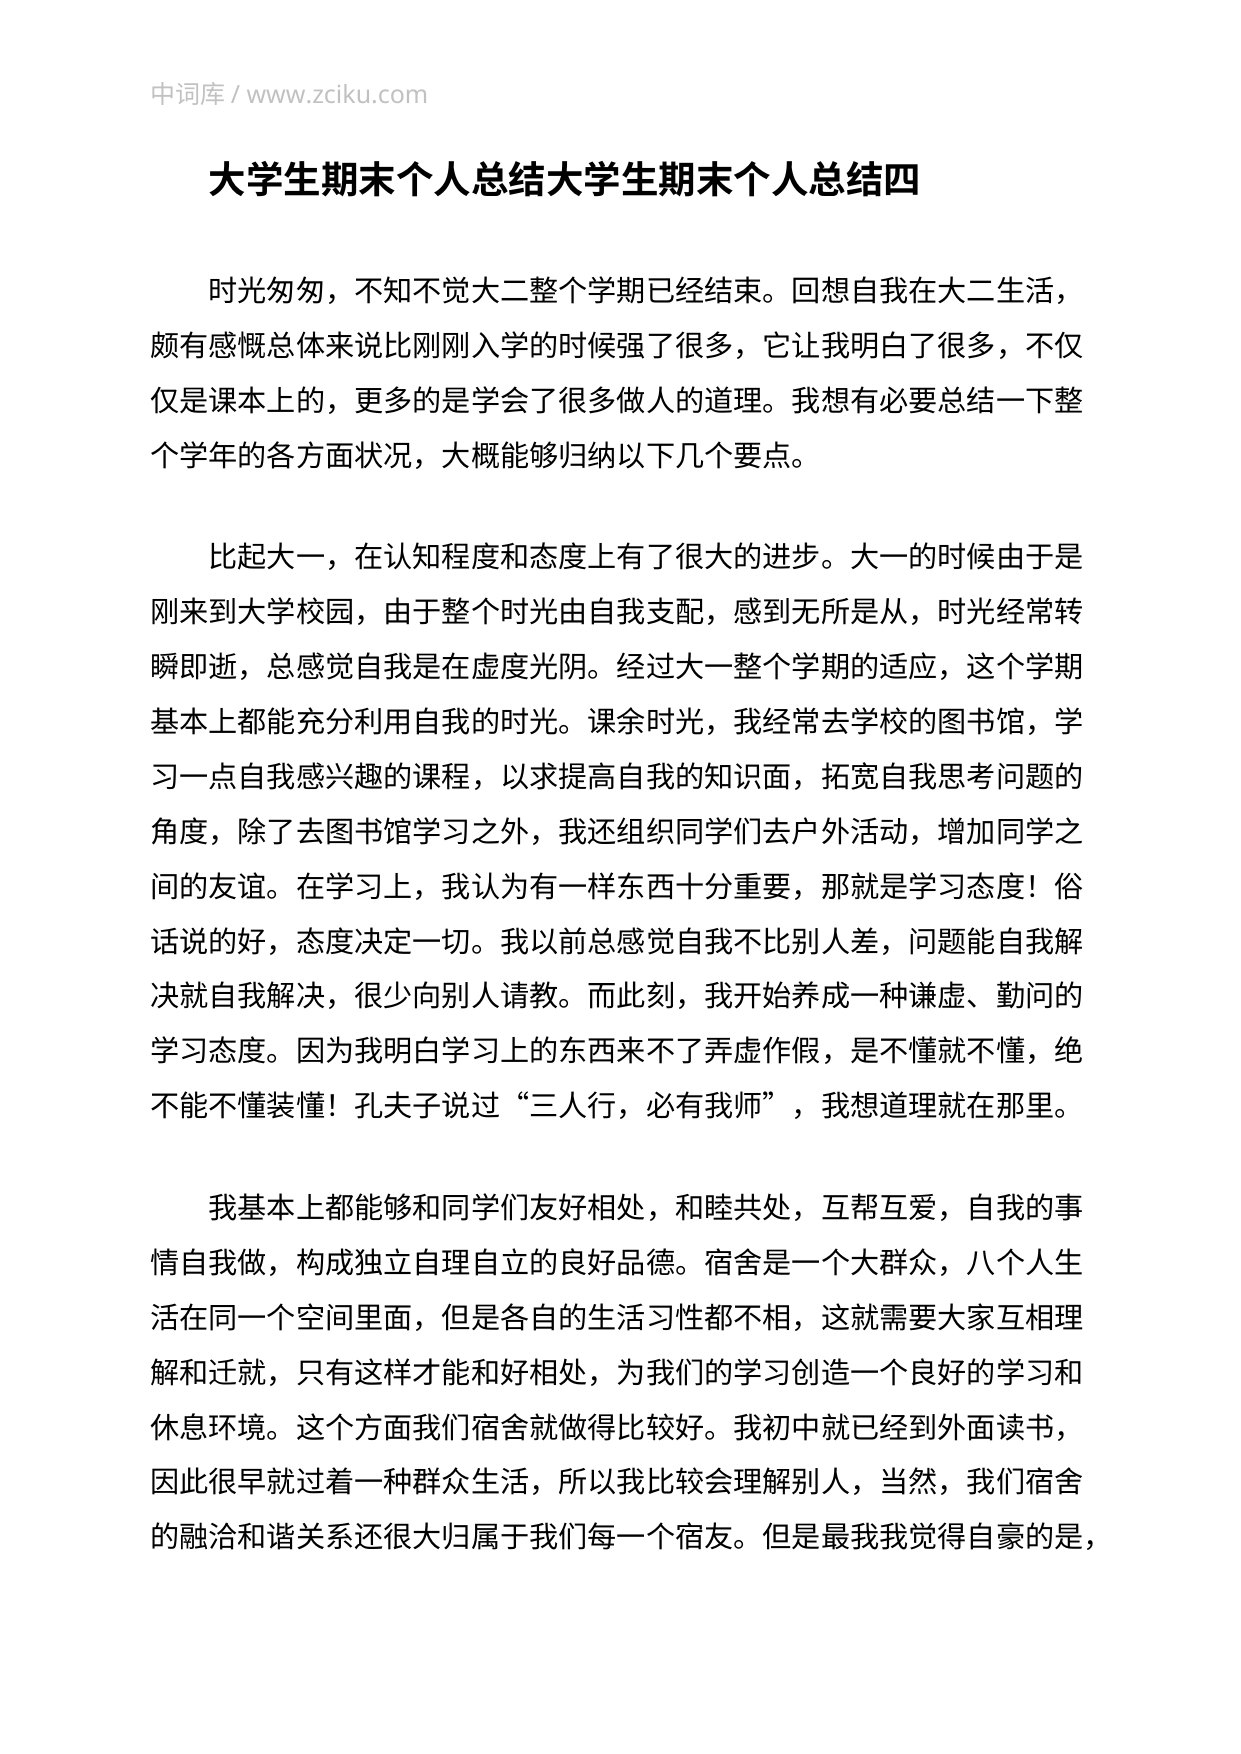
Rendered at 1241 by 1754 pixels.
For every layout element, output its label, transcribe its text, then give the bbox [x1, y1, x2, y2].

text 大学生期末个人总结大学生期末个人总结四 [150, 150, 1090, 204]
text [150, 1184, 1090, 1556]
text 时光匆匆，不知不觉大二整个学期已经结束。回想自我在大二生活，颇有感慨总体来说比刚刚入学的时候强了很多，它让我明白了很多，不仅仅是课本上的，更多的是学会了很多做人的道理。我想有必要总结一下整个学年的各方面状况，大概能够归纳以下几个要点。 [150, 267, 1090, 474]
text 比起大一，在认知程度和态度上有了很大的进步。大一的时候由于是刚来到大学校园，由于整个时光由自我支配，感到无所是从，时光经常转瞬即逝，总感觉自我是在虚度光阴。经过大一整个学期的适应，这个学期基本上都能充分利用自我的时光。课余时光，我经常去学校的图书馆，学习一点自我感兴趣的课程，以求提高自我的知识面，拓宽自我思考问题的角度，除了去图书馆学习之外，我还组织同学们去户外活动，增加同学之间的友谊。在学习上，我认为有一样东西十分重要，那就是学习态度！俗话说的好，态度决定一切。我以前总感觉自我不比别人差，问题能自我解决就自我解决，很少向别人请教。而此刻，我开始养成一种谦虚、勤问的学习态度。因为我明白学习上的东西来不了弄虚作假，是不懂就不懂，绝不能不懂装懂！孔夫子说过“三人行，必有我师”，我想道理就在那里。 [150, 534, 1090, 1125]
